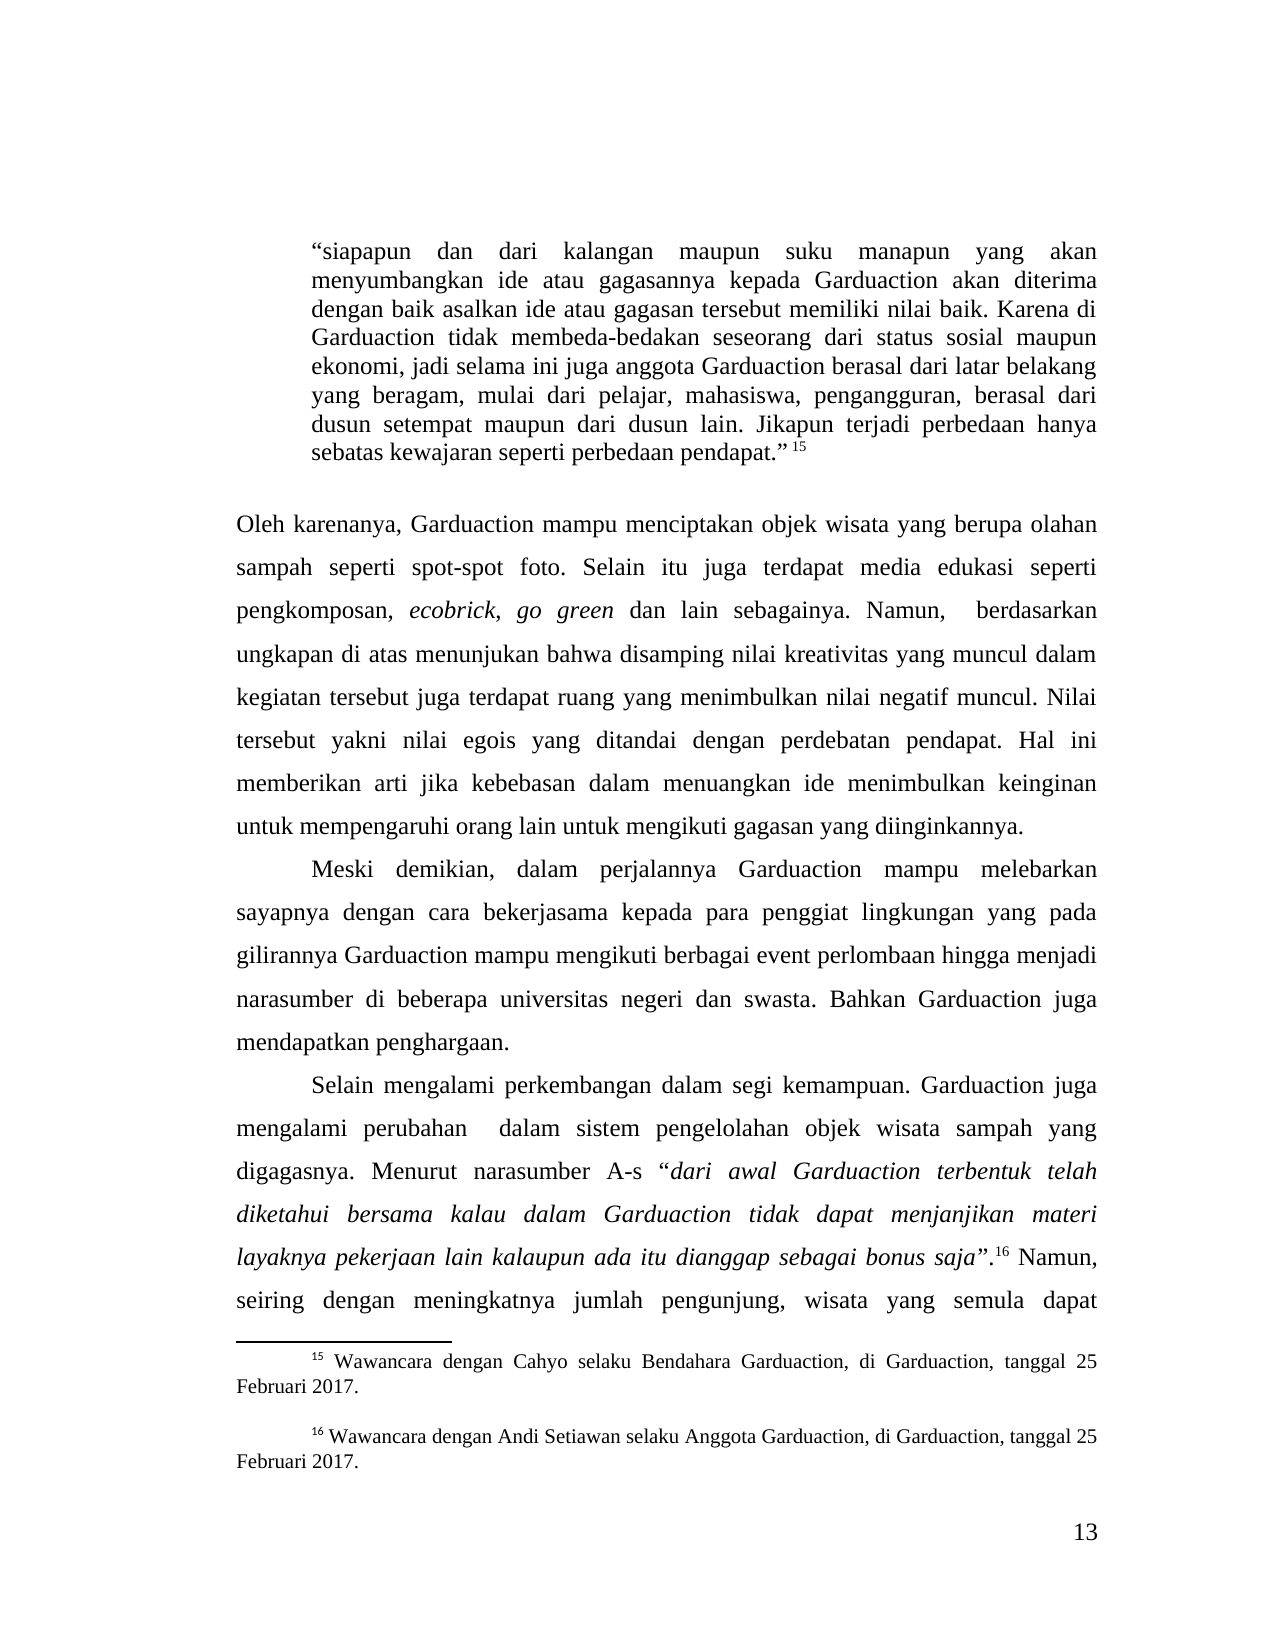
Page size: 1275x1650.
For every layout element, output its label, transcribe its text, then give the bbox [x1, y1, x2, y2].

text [236, 1070, 1098, 1314]
text Meski demikian, dalam perjalannya Garduaction mampu melebarkan sayapnya dengan cara bekerjasama kepada para penggiat lingkungan yang pada gilirannya Garduaction mampu mengikuti berbagai event perlombaan hingga menjadi narasumber di beberapa universitas negeri dan swasta. Bahkan Garduaction juga mendapatkan penghargaan. [236, 854, 1098, 1056]
text Oleh karenanya, Garduaction mampu menciptakan objek wisata yang berupa olahan sampah seperti spot-spot foto. Selain itu juga terdapat media edukasi seperti pengkomposan, ecobrick, go green dan lain sebagainya. Namun, berdasarkan ungkapan di atas menunjukan bahwa disamping nilai kreativitas yang muncul dalam kegiatan tersebut juga terdapat ruang yang menimbulkan nilai negatif muncul. Nilai tersebut yakni nilai egois yang ditandai dengan perdebatan pendapat. Hal ini memberikan arti jika kebebasan dalam menuangkan ide menimbulkan keinginan untuk mempengaruhi orang lain untuk mengikuti gagasan yang diinginkannya. [236, 509, 1098, 840]
text “siapapun dan dari kalangan maupun suku manapun yang akan menyumbangkan ide atau gagasannya kepada Garduaction akan diterima dengan baik asalkan ide atau gagasan tersebut memiliki nilai baik. Karena di Garduaction tidak membeda-bedakan seseorang dari status sosial maupun ekonomi, jadi selama ini juga anggota Garduaction berasal dari latar belakang yang beragam, mulai dari pelajar, mahasiswa, pengangguran, berasal dari dusun setempat maupun dari dusun lain. Jikapun terjadi perbedaan hanya sebatas kewajaran seperti perbedaan pendapat.” [311, 236, 1098, 466]
